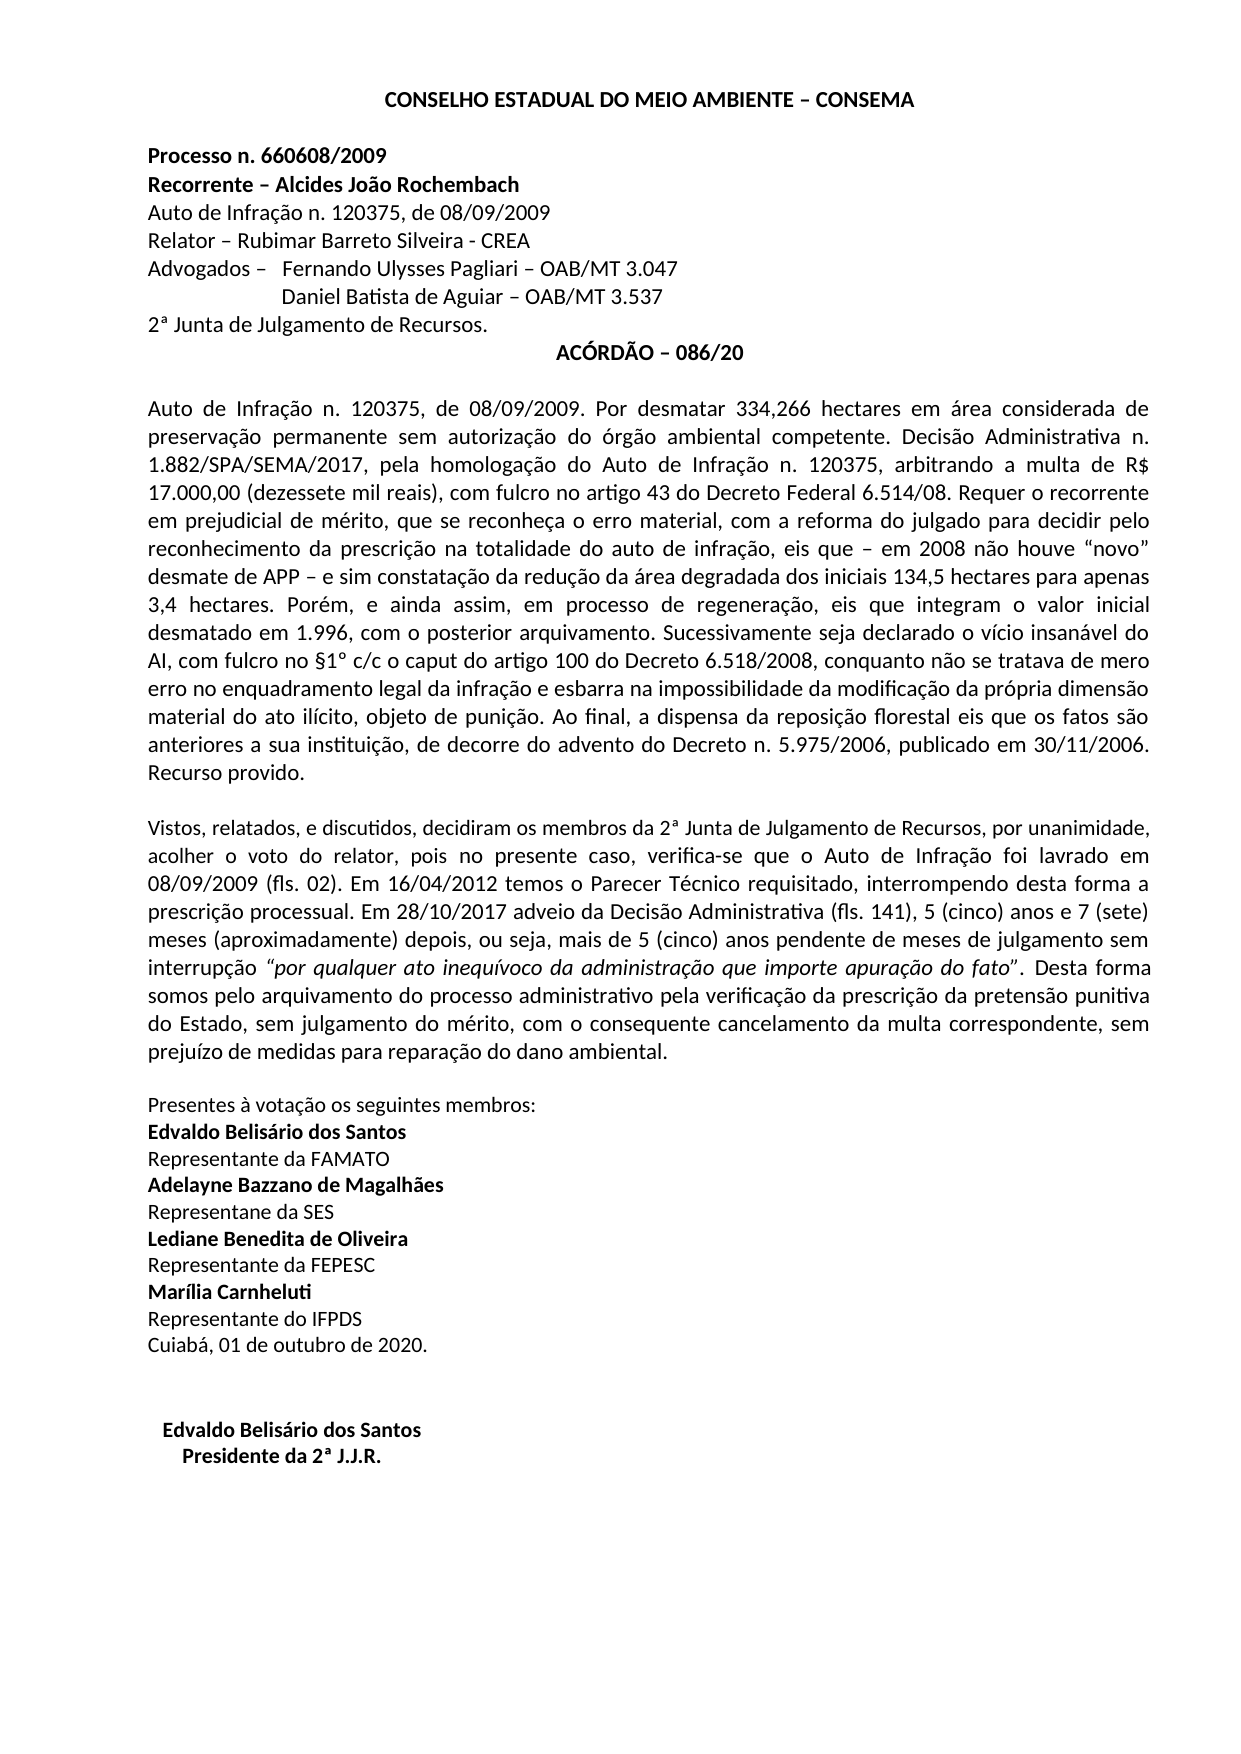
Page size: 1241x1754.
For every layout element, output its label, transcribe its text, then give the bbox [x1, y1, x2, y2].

text Auto de Infração n. 120375, de 08/09/2009 [148, 198, 1152, 226]
text Presentes à votação os seguintes membros: [148, 1092, 1152, 1118]
text Edvaldo Belisário dos Santos [148, 1118, 1152, 1145]
text Cuiabá, 01 de outubro de 2020. [148, 1332, 1152, 1358]
text Representante do IFPDS [148, 1305, 1152, 1332]
text Vistos, relatados, e discutidos, decidiram os membros da 2ª Junta de Julgamento de Recursos, por unanimidade, acolher o voto do relator, pois no presente caso, verifica-se que o Auto de Infração foi lavrado em 08/09/2009 (fls. 02). Em 16/04/2012 temos o Parecer Técnico requisitado, interrompendo desta forma a prescrição processual. Em 28/10/2017 adveio da Decisão Administrativa (fls. 141), 5 (cinco) anos e 7 (sete) meses (aproximadamente) depois, ou seja, mais de 5 (cinco) anos pendente de meses de julgamento sem interrupção “por qualquer ato inequívoco da administração que importe apuração do fato”. Desta forma somos pelo arquivamento do processo administrativo pela verificação da prescrição da pretensão punitiva do Estado, sem julgamento do mérito, com o consequente cancelamento da multa correspondente, sem prejuízo de medidas para reparação do dano ambiental. [148, 814, 1152, 1065]
text ACÓRDÃO – 086/20 [148, 338, 1152, 366]
text Daniel Batista de Aguiar – OAB/MT 3.537 [148, 282, 1152, 310]
text Auto de Infração n. 120375, de 08/09/2009. Por desmatar 334,266 hectares em área considerada de preservação permanente sem autorização do órgão ambiental competente. Decisão Administrativa n. 1.882/SPA/SEMA/2017, pela homologação do Auto de Infração n. 120375, arbitrando a multa de R$ 17.000,00 (dezessete mil reais), com fulcro no artigo 43 do Decreto Federal 6.514/08. Requer o recorrente em prejudicial de mérito, que se reconheça o erro material, com a reforma do julgado para decidir pelo reconhecimento da prescrição na totalidade do auto de infração, eis que – em 2008 não houve “novo” desmate de APP – e sim constatação da redução da área degradada dos iniciais 134,5 hectares para apenas 3,4 hectares. Porém, e ainda assim, em processo de regeneração, eis que integram o valor inicial desmatado em 1.996, com o posterior arquivamento. Sucessivamente seja declarado o vício insanável do AI, com fulcro no §1º c/c o caput do artigo 100 do Decreto 6.518/2008, conquanto não se tratava de mero erro no enquadramento legal da infração e esbarra na impossibilidade da modificação da própria dimensão material do ato ilícito, objeto de punição. Ao final, a dispensa da reposição florestal eis que os fatos são anteriores a sua instituição, de decorre do advento do Decreto n. 5.975/2006, publicado em 30/11/2006. Recurso provido. [148, 394, 1152, 786]
text Edvaldo Belisário dos Santos [148, 1416, 1152, 1442]
text Processo n. 660608/2009 [148, 142, 1152, 170]
text Recorrente – Alcides João Rochembach [148, 170, 1152, 198]
text Representante da FEPESC [148, 1252, 1152, 1278]
text Adelayne Bazzano de Magalhães [148, 1172, 1152, 1198]
text Advogados – Fernando Ulysses Pagliari – OAB/MT 3.047 [148, 254, 1152, 282]
text CONSELHO ESTADUAL DO MEIO AMBIENTE – CONSEMA [148, 86, 1152, 114]
text Representante da FAMATO [148, 1145, 1152, 1172]
text Marília Carnheluti [148, 1278, 1152, 1305]
text 2ª Junta de Julgamento de Recursos. [148, 310, 1152, 338]
text Lediane Benedita de Oliveira [148, 1225, 1152, 1252]
text Presidente da 2ª J.J.R. [148, 1442, 1152, 1469]
text Relator – Rubimar Barreto Silveira - CREA [148, 226, 1152, 254]
text Representane da SES [148, 1198, 1152, 1225]
